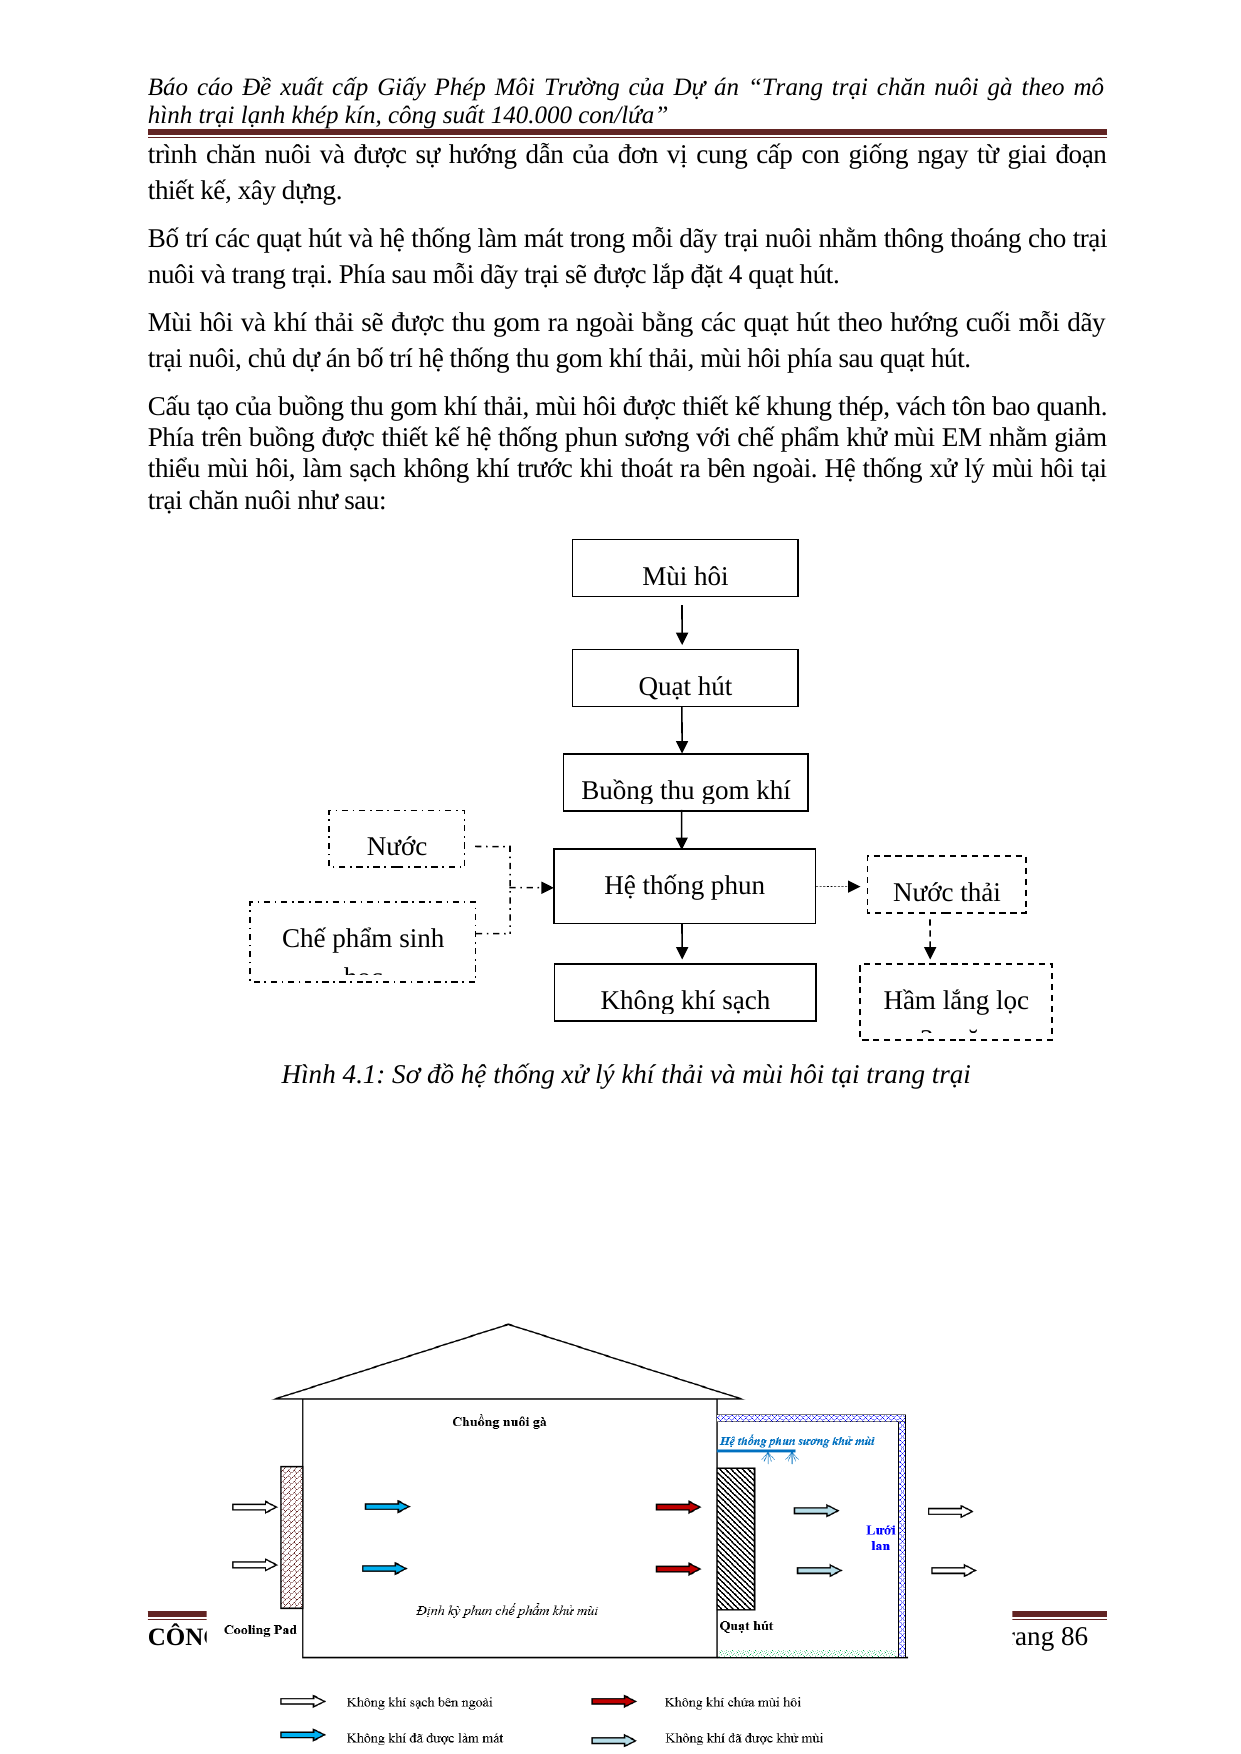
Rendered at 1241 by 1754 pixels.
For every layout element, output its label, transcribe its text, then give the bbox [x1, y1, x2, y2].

picture [206, 1315, 1013, 1752]
text Mùi hôi và khí thải sẽ được thu gom ra ngoài bằng các quạt hút theo hướng cuối mỗi dãy trại nuôi, chủ dự án bố trí hệ thống thu gom khí thải, mùi hôi phía sau quạt hút. [148, 306, 1107, 373]
subtitle Hình 4.1: Sơ đồ hệ thống xử lý khí thải và mùi hôi tại trang trại [148, 1058, 1107, 1089]
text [148, 138, 1107, 205]
text Cấu tạo của buồng thu gom khí thải, mùi hôi được thiết kế khung thép, vách tôn bao quanh. Phía trên buồng được thiết kế hệ thống phun sương với chế phẩm khử mùi EM nhằm giảm thiểu mùi hôi, làm sạch không khí trước khi thoát ra bên ngoài. Hệ thống xử lý mùi hôi tại trại chăn nuôi như sau: [148, 390, 1107, 515]
text Bố trí các quạt hút và hệ thống làm mát trong mỗi dãy trại nuôi nhằm thông thoáng cho trại nuôi và trang trại. Phía sau mỗi dãy trại sẽ được lắp đặt 4 quạt hút. [148, 222, 1107, 289]
